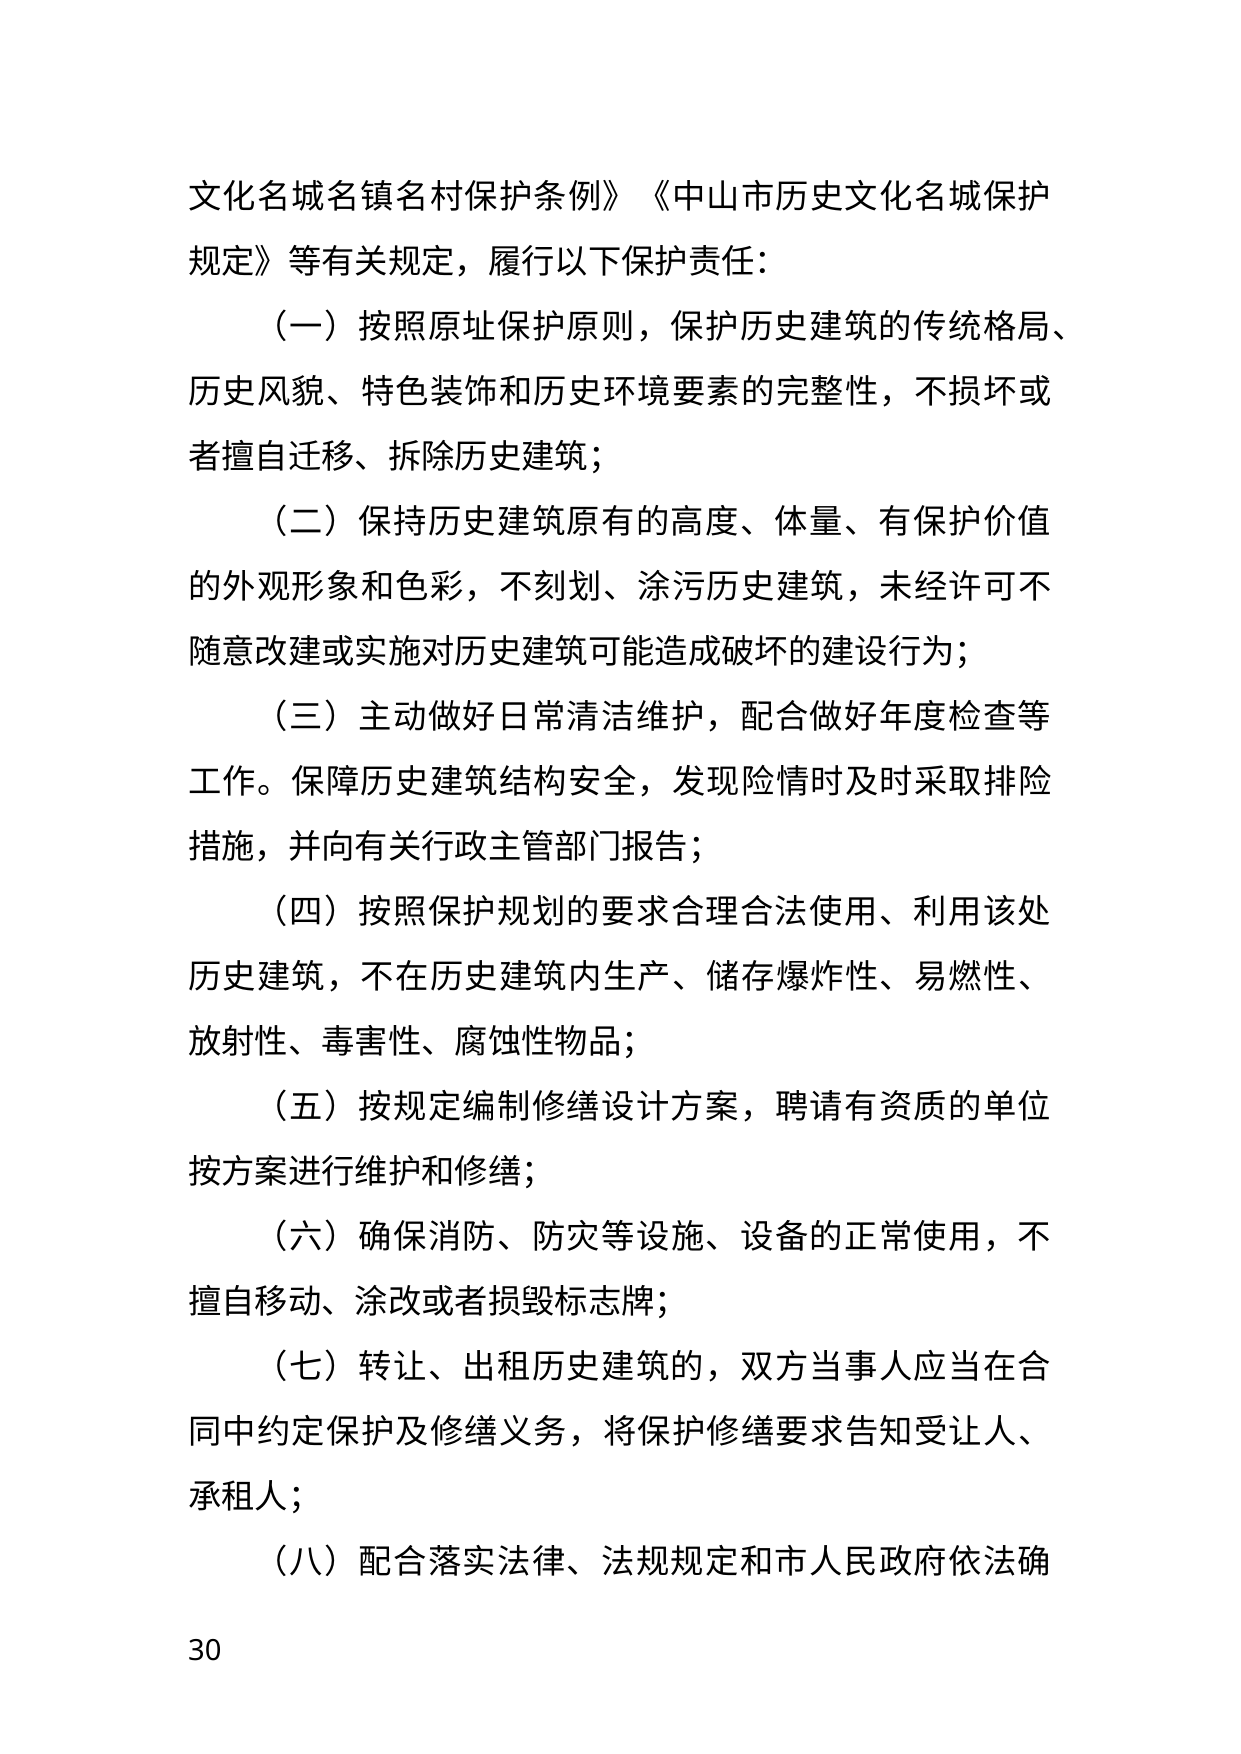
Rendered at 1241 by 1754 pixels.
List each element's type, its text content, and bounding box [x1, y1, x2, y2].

text （七）转让、出租历史建筑的，双方当事人应当在合同中约定保护及修缮义务，将保护修缮要求告知受让人、承租人； [188, 1332, 1052, 1527]
text （六）确保消防、防灾等设施、设备的正常使用，不擅自移动、涂改或者损毁标志牌； [188, 1202, 1052, 1332]
text （四）按照保护规划的要求合理合法使用、利用该处历史建筑，不在历史建筑内生产、储存爆炸性、易燃性、放射性、毒害性、腐蚀性物品； [188, 877, 1052, 1072]
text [188, 1527, 1052, 1592]
text （二）保持历史建筑原有的高度、体量、有保护价值的外观形象和色彩，不刻划、涂污历史建筑，未经许可不随意改建或实施对历史建筑可能造成破坏的建设行为； [188, 487, 1052, 682]
text （五）按规定编制修缮设计方案，聘请有资质的单位按方案进行维护和修缮； [188, 1072, 1052, 1202]
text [188, 162, 1052, 292]
text （一）按照原址保护原则，保护历史建筑的传统格局、历史风貌、特色装饰和历史环境要素的完整性，不损坏或者擅自迁移、拆除历史建筑； [188, 292, 1052, 487]
text （三）主动做好日常清洁维护，配合做好年度检查等工作。保障历史建筑结构安全，发现险情时及时采取排险措施，并向有关行政主管部门报告； [188, 682, 1052, 877]
